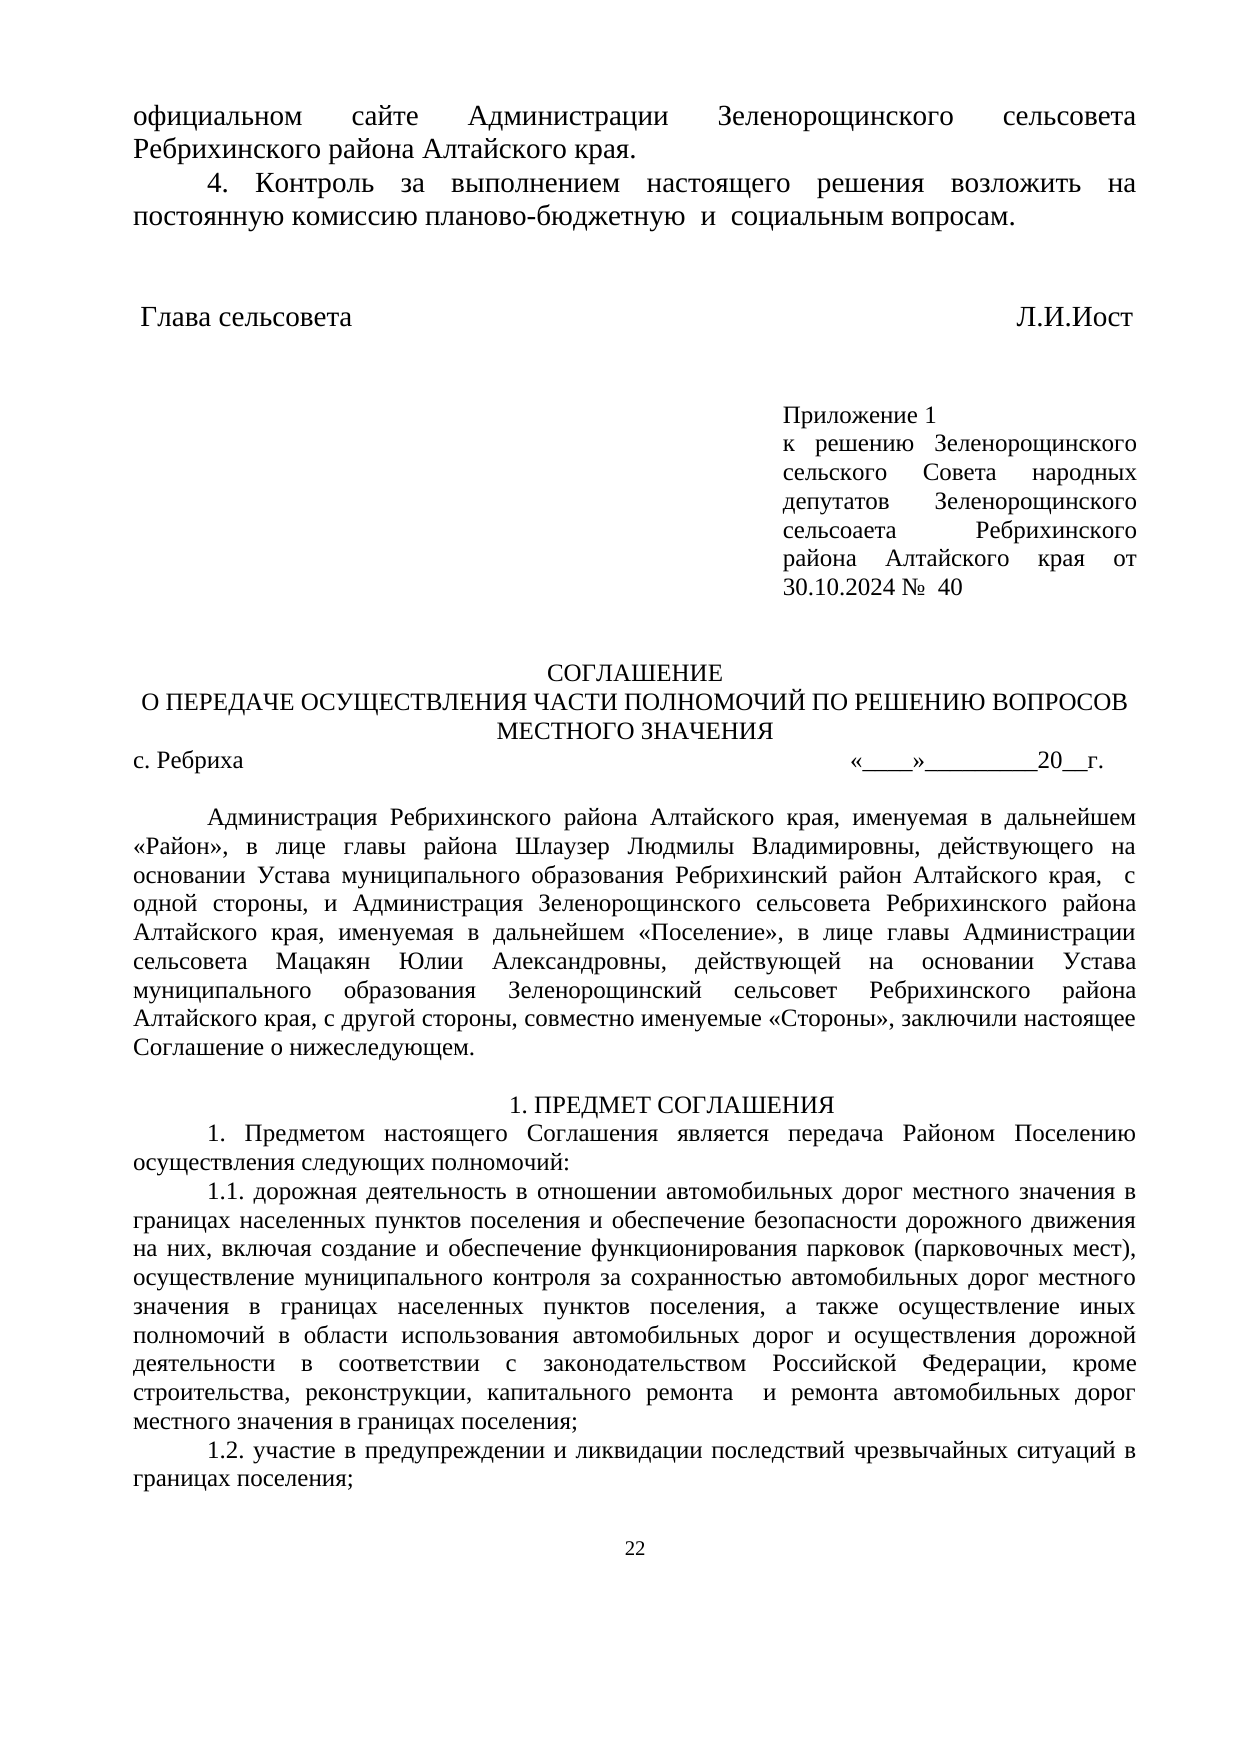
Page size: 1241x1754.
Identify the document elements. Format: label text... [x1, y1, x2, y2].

text 1.1. дорожная деятельность в отношении автомобильных дорог местного значения в границах населенных пунктов поселения и обеспечение безопасности дорожного движения на них, включая создание и обеспечение функционирования парковок (парковочных мест), осуществление муниципального контроля за сохранностью автомобильных дорог местного значения в границах населенных пунктов поселения, а также осуществление иных полномочий в области использования автомобильных дорог и осуществления дорожной деятельности в соответствии с законодательством Российской Федерации, кроме строительства, реконструкции, капитального ремонта и ремонта автомобильных дорог местного значения в границах поселения; [133, 1176, 1137, 1435]
text О передаче Осуществления части полномочий по решению вопросов местного значения [133, 687, 1137, 745]
text Администрация Ребрихинского района Алтайского края, именуемая в дальнейшем «Район», в лице главы района Шлаузер Людмилы Владимировны, действующего на основании Устава муниципального образования Ребрихинский район Алтайского края, с одной стороны, и Администрация Зеленорощинского сельсовета Ребрихинского района Алтайского края, именуемая в дальнейшем «Поселение», в лице главы Администрации сельсовета Мацакян Юлии Александровны, действующей на основании Устава муниципального образования Зеленорощинский сельсовет Ребрихинского района Алтайского края, с другой стороны, совместно именуемые «Стороны», заключили настоящее Соглашение о нижеследующем. [133, 802, 1137, 1061]
text Приложение 1 [783, 400, 1137, 428]
text 1. ПРЕДМЕТ СОГЛАШЕНИЯ [133, 1090, 1137, 1118]
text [133, 98, 1137, 165]
text СОГЛАШЕНИЕ [133, 658, 1137, 687]
text с. Ребриха «____»_________20__г. [133, 745, 1137, 773]
text 1. Предметом настоящего Соглашения является передача Районом Поселению осуществления следующих полномочий: [133, 1118, 1137, 1176]
text 1.2. участие в предупреждении и ликвидации последствий чрезвычайных ситуаций в границах поселения; [133, 1435, 1137, 1492]
text Глава сельсовета Л.И.Иост [133, 299, 1137, 366]
text к решению Зеленорощинского сельского Совета народных депутатов Зеленорощинского сельсоаета Ребрихинского района Алтайского края от 30.10.2024 № 40 [783, 428, 1137, 601]
text 4. Контроль за выполнением настоящего решения возложить на постоянную комиссию планово-бюджетную и социальным вопросам. [133, 165, 1137, 232]
